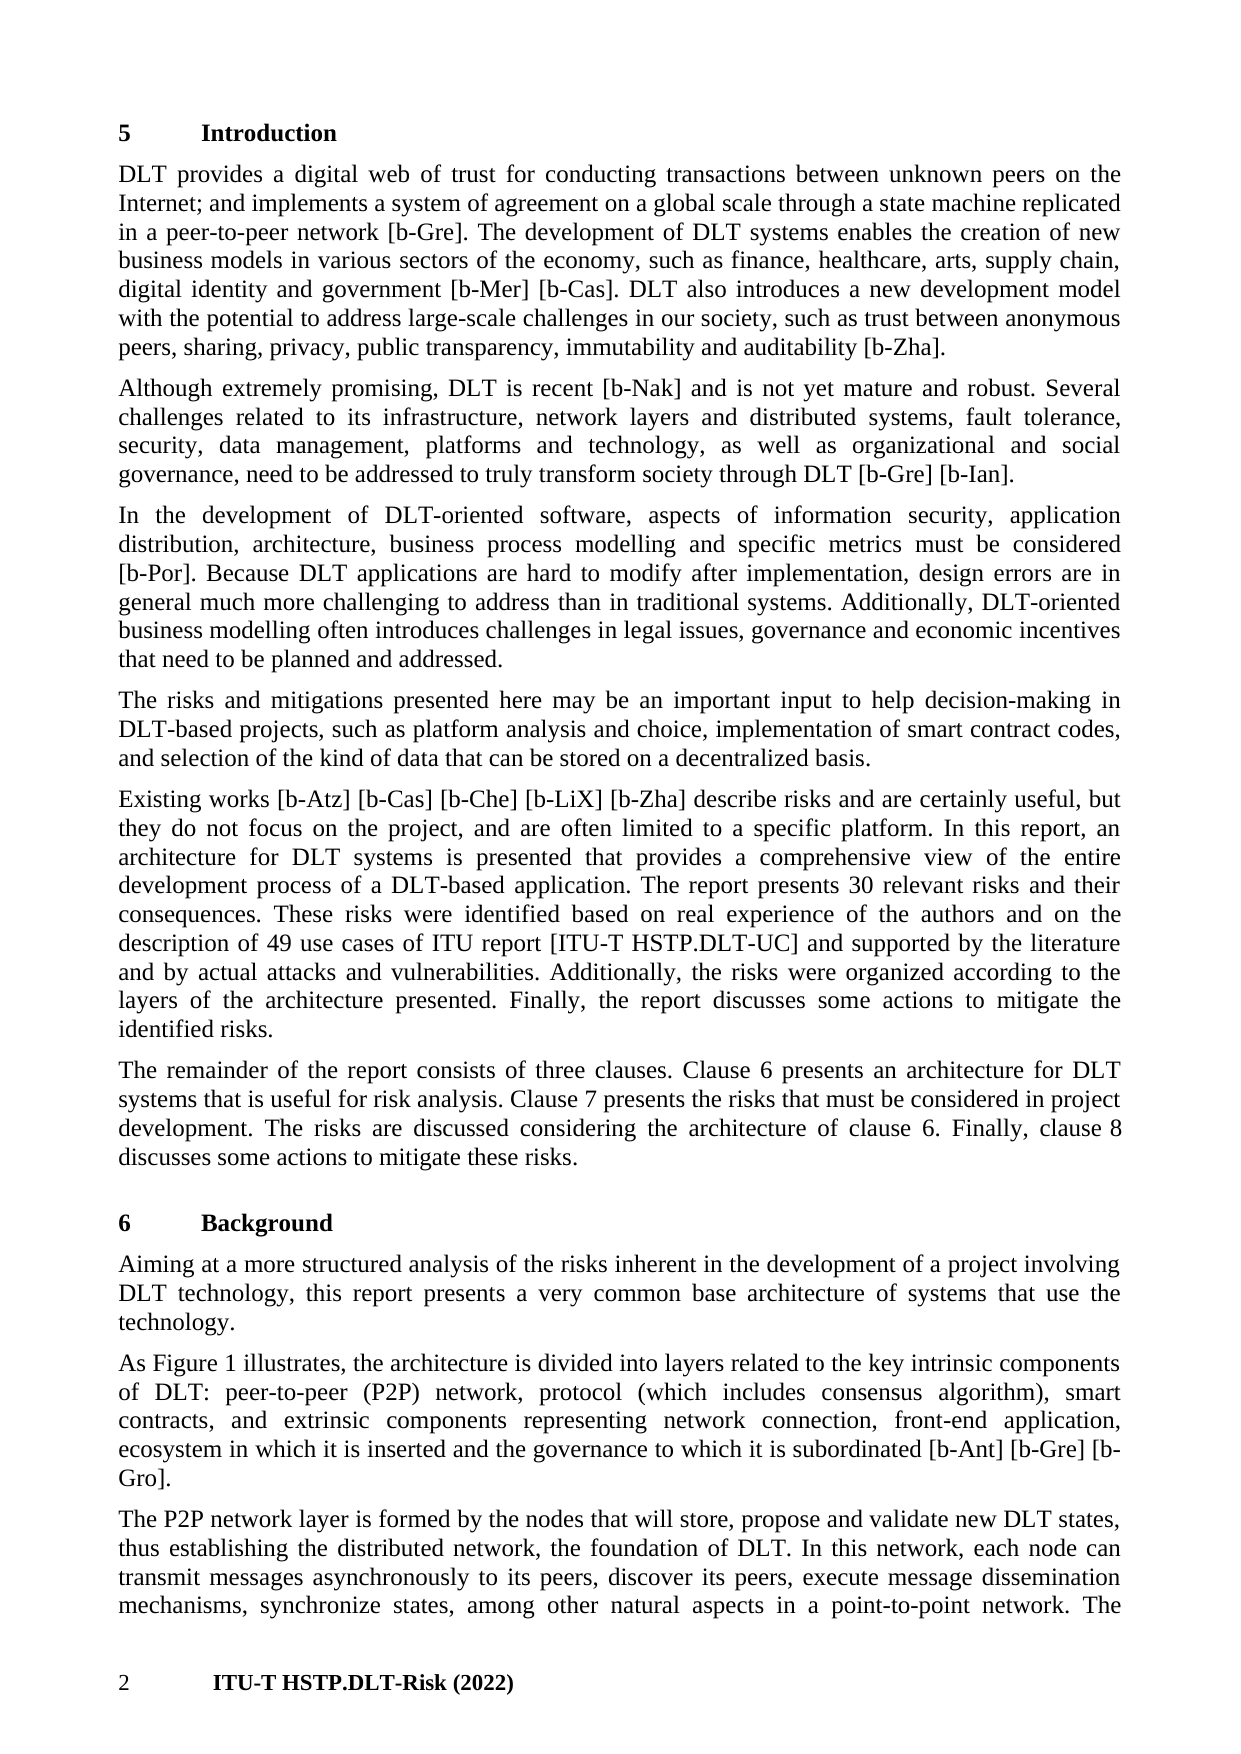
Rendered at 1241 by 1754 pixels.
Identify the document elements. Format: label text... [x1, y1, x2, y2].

subtitle 6 Background [118, 1208, 1122, 1237]
text Aiming at a more structured analysis of the risks inherent in the development of a project involving DLT technology, this report presents a very common base architecture of systems that use the technology. [118, 1249, 1122, 1336]
text Existing works [b-Atz] [b-Cas] [b-Che] [b-LiX] [b-Zha] describe risks and are certainly useful, but they do not focus on the project, and are often limited to a specific platform. In this report, an architecture for DLT systems is presented that provides a comprehensive view of the entire development process of a DLT-based application. The report presents 30 relevant risks and their consequences. These risks were identified based on real experience of the authors and on the description of 49 use cases of ITU report [ITU-T HSTP.DLT-UC] and supported by the literature and by actual attacks and vulnerabilities. Additionally, the risks were organized according to the layers of the architecture presented. Finally, the report discusses some actions to mitigate the identified risks. [118, 784, 1122, 1043]
text As Figure 1 illustrates, the architecture is divided into layers related to the key intrinsic components of DLT: peer-to-peer (P2P) network, protocol (which includes consensus algorithm), smart contracts, and extrinsic components representing network connection, front-end application, ecosystem in which it is inserted and the governance to which it is subordinated [b-Ant] [b-Gre] [b-Gro]. [118, 1348, 1122, 1492]
text In the development of DLT-oriented software, aspects of information security, application distribution, architecture, business process modelling and specific metrics must be considered [b-Por]. Because DLT applications are hard to modify after implementation, design errors are in general much more challenging to address than in traditional systems. Additionally, DLT-oriented business modelling often introduces challenges in legal issues, governance and economic incentives that need to be planned and addressed. [118, 501, 1122, 673]
text Although extremely promising, DLT is recent [b-Nak] and is not yet mature and robust. Several challenges related to its infrastructure, network layers and distributed systems, fault tolerance, security, data management, platforms and technology, as well as organizational and social governance, need to be addressed to truly transform society through DLT [b-Gre] [b-Ian]. [118, 373, 1122, 488]
text The remainder of the report consists of three clauses. Clause 6 presents an architecture for DLT systems that is useful for risk analysis. Clause 7 presents the risks that must be considered in project development. The risks are discussed considering the architecture of clause 6. Finally, clause 8 discusses some actions to mitigate these risks. [118, 1056, 1122, 1171]
text The risks and mitigations presented here may be an important input to help decision-making in DLT-based projects, such as platform analysis and choice, implementation of smart contract codes, and selection of the kind of data that can be stored on a decentralized basis. [118, 686, 1122, 772]
text DLT provides a digital web of trust for conducting transactions between unknown peers on the Internet; and implements a system of agreement on a global scale through a state machine replicated in a peer-to-peer network [b-Gre]. The development of DLT systems enables the creation of new business models in various sectors of the economy, such as finance, healthcare, arts, supply chain, digital identity and government [b-Mer] [b-Cas]. DLT also introduces a new development model with the potential to address large-scale challenges in our society, such as trust between anonymous peers, sharing, privacy, public transparency, immutability and auditability [b-Zha]. [118, 159, 1122, 361]
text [118, 1504, 1122, 1619]
subtitle 5 Introduction [118, 118, 1122, 147]
